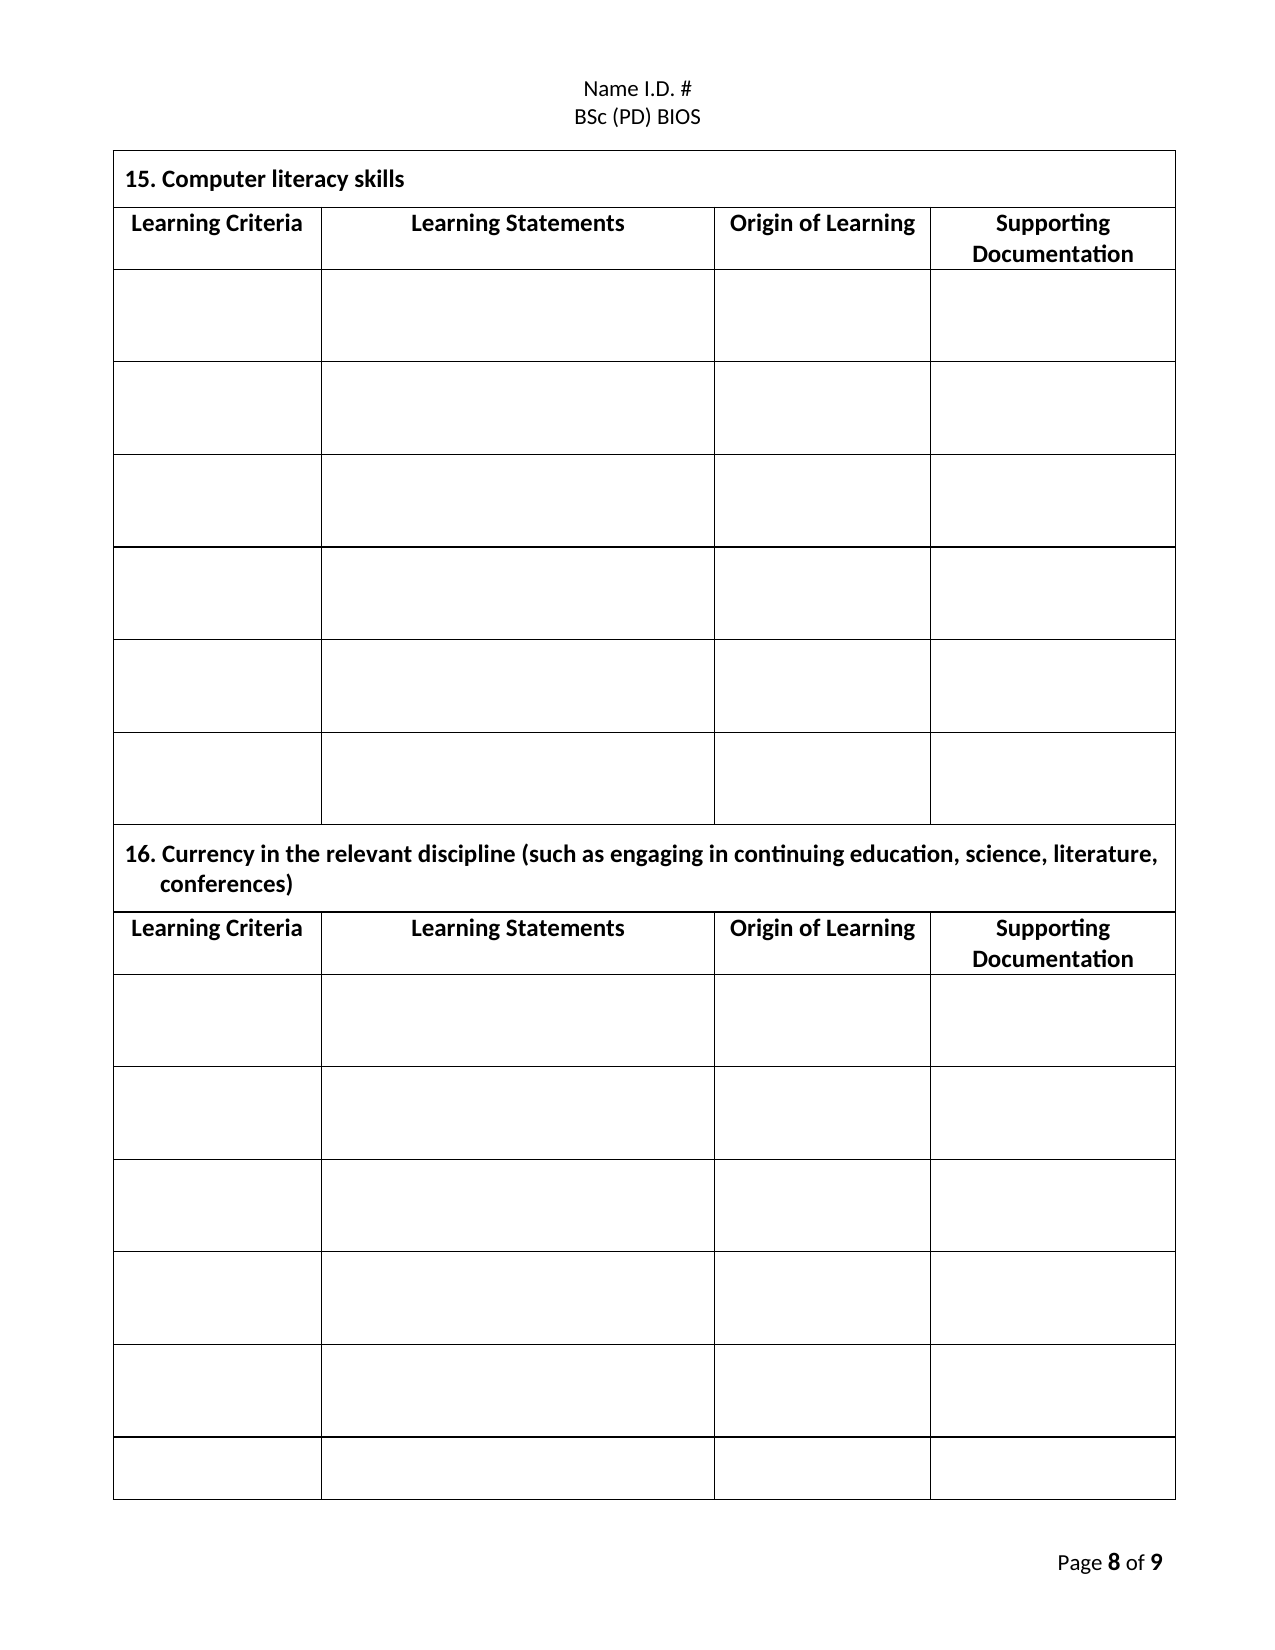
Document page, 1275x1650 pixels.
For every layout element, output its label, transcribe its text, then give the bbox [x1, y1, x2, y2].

table_cell [715, 640, 930, 732]
table_cell [322, 733, 714, 824]
table_cell [931, 1160, 1175, 1251]
table_cell [322, 640, 714, 732]
table_cell [715, 733, 930, 824]
table_cell [114, 270, 321, 361]
table_cell [715, 1438, 930, 1498]
table_cell [114, 1252, 321, 1344]
table_cell Origin of Learning [715, 913, 930, 973]
table_cell [715, 548, 930, 639]
table_cell [931, 1345, 1175, 1436]
table_cell [114, 1438, 321, 1498]
table_cell [322, 270, 714, 361]
table_cell [114, 1160, 321, 1251]
table_cell [114, 640, 321, 732]
table_cell [114, 548, 321, 639]
table_cell Supporting Documentation [931, 913, 1175, 973]
table_cell [114, 1067, 321, 1159]
table_cell [322, 975, 714, 1066]
table_cell 15. Computer literacy skills [114, 151, 1175, 207]
table_cell Origin of Learning [715, 208, 930, 269]
table_cell [114, 362, 321, 454]
table_cell [322, 1252, 714, 1344]
table_cell [715, 975, 930, 1066]
table_cell Learning Criteria [114, 208, 321, 269]
table_cell [114, 1345, 321, 1436]
table_cell [931, 270, 1175, 361]
table_cell [931, 362, 1175, 454]
table_cell [931, 640, 1175, 732]
table_cell [931, 1067, 1175, 1159]
table_cell [114, 455, 321, 546]
table_cell [715, 455, 930, 546]
table_cell [322, 1067, 714, 1159]
table_cell [931, 455, 1175, 546]
table_cell [931, 975, 1175, 1066]
table_cell [114, 733, 321, 824]
table_cell [715, 270, 930, 361]
table_cell 16. Currency in the relevant discipline (such as engaging in continuing education, science, literature, conferences) [114, 825, 1175, 911]
table_cell [715, 1252, 930, 1344]
table_cell [715, 1160, 930, 1251]
table_cell Learning Criteria [114, 913, 321, 973]
table_cell [715, 1345, 930, 1436]
table_cell [715, 1067, 930, 1159]
table_cell Learning Statements [322, 208, 714, 269]
table_cell [322, 455, 714, 546]
table_cell [114, 975, 321, 1066]
table_cell [322, 1160, 714, 1251]
table_cell [715, 362, 930, 454]
table_cell [931, 1252, 1175, 1344]
table_cell [322, 548, 714, 639]
table_cell [931, 548, 1175, 639]
table_cell Supporting Documentation [931, 208, 1175, 269]
table_cell Learning Statements [322, 913, 714, 973]
table_cell [931, 1438, 1175, 1498]
table_cell [322, 362, 714, 454]
table_cell [931, 733, 1175, 824]
table_cell [322, 1438, 714, 1498]
table_cell [322, 1345, 714, 1436]
